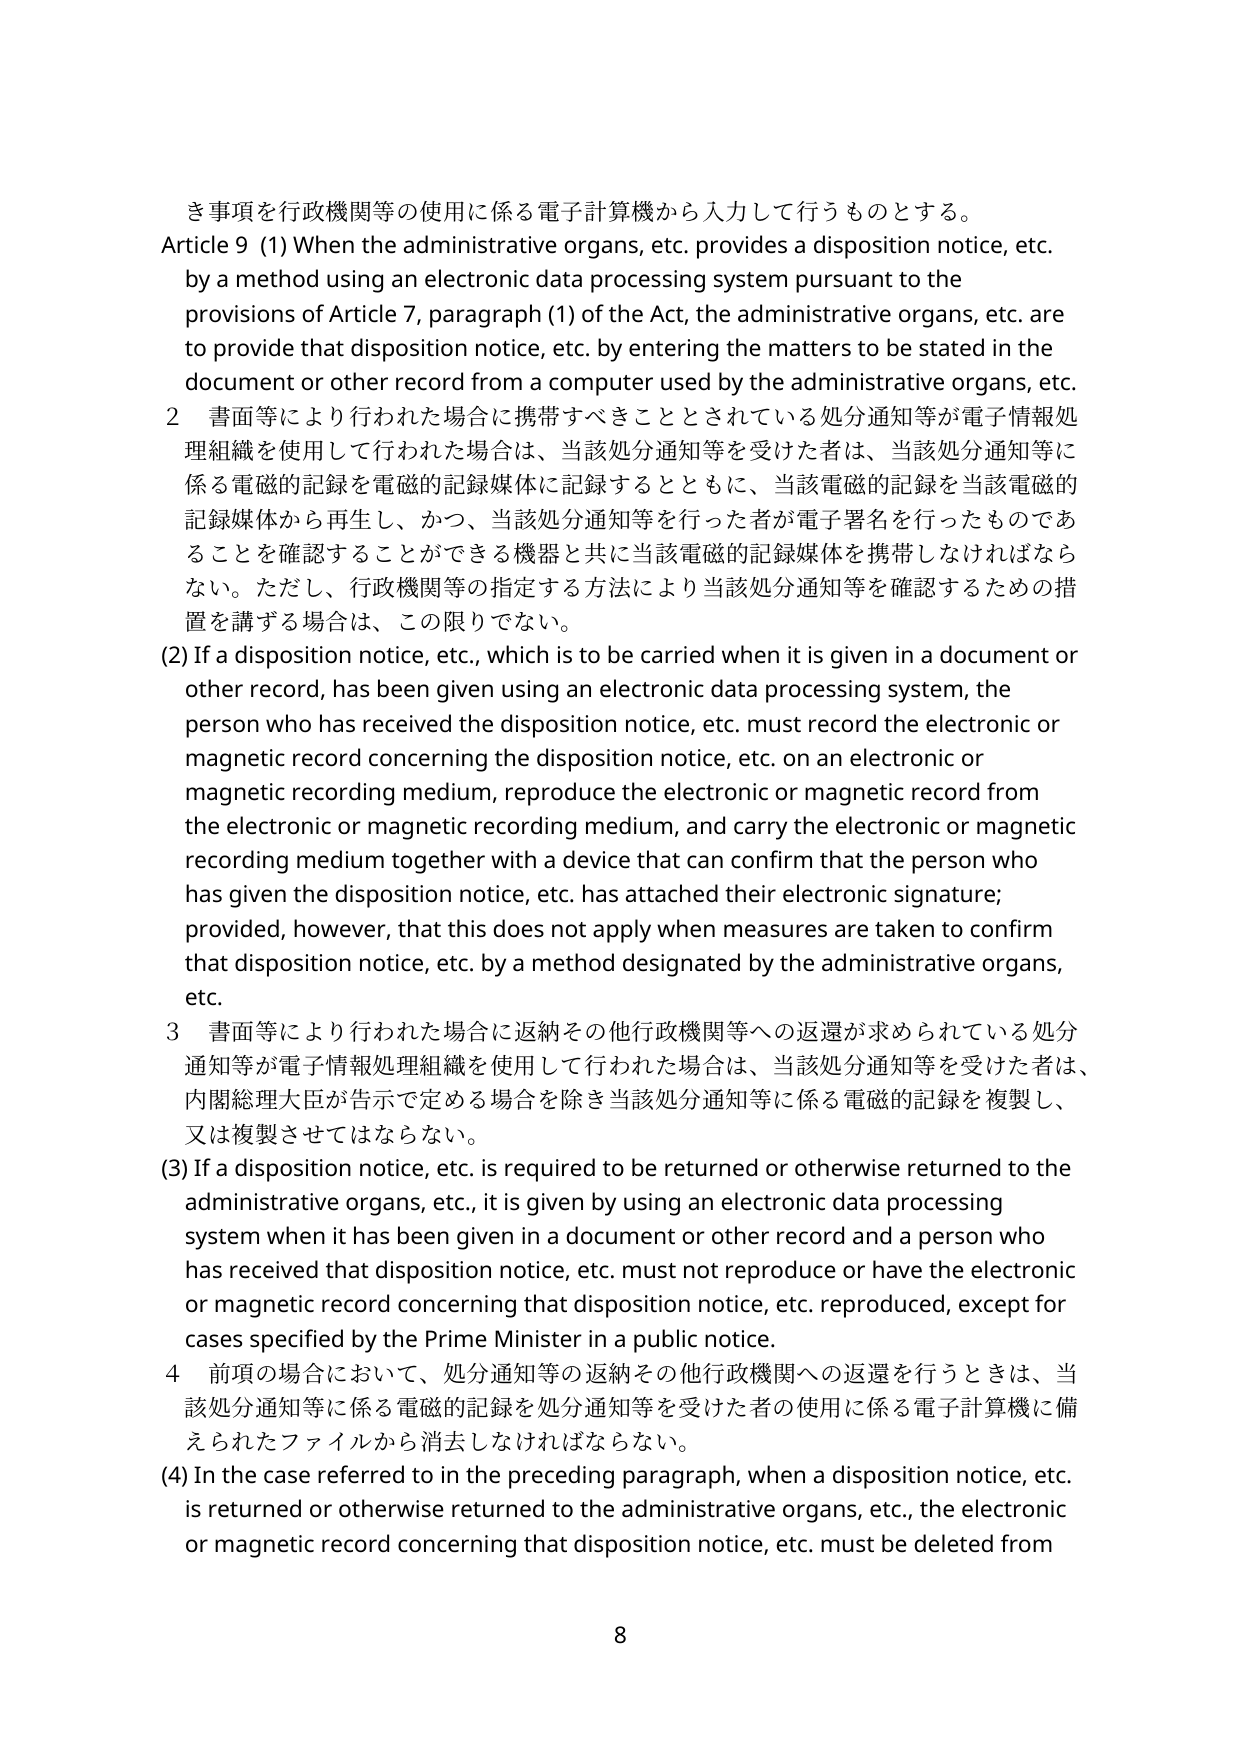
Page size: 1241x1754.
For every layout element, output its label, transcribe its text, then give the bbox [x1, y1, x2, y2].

text (2) If a disposition notice, etc., which is to be carried when it is given in a document or other record, has been given using an electronic data processing system, the person who has received the disposition notice, etc. must record the electronic or magnetic record concerning the disposition notice, etc. on an electronic or magnetic recording medium, reproduce the electronic or magnetic record from the electronic or magnetic recording medium, and carry the electronic or magnetic recording medium together with a device that can confirm that the person who has given the disposition notice, etc. has attached their electronic signature; provided, however, that this does not apply when measures are taken to confirm that disposition notice, etc. by a method designated by the administrative organs, etc. [161, 638, 1079, 1014]
text Article 9 (1) When the administrative organs, etc. provides a disposition notice, etc. by a method using an electronic data processing system pursuant to the provisions of Article 7, paragraph (1) of the Act, the administrative organs, etc. are to provide that disposition notice, etc. by entering the matters to be stated in the document or other record from a computer used by the administrative organs, etc. [161, 228, 1079, 399]
text ４ 前項の場合において、処分通知等の返納その他行政機関への返還を行うときは、当該処分通知等に係る電磁的記録を処分通知等を受けた者の使用に係る電子計算機に備えられたファイルから消去しなければならない。 [161, 1355, 1079, 1458]
text ２ 書面等により行われた場合に携帯すべきこととされている処分通知等が電子情報処理組織を使用して行われた場合は、当該処分通知等を受けた者は、当該処分通知等に係る電磁的記録を電磁的記録媒体に記録するとともに、当該電磁的記録を当該電磁的記録媒体から再生し、かつ、当該処分通知等を行った者が電子署名を行ったものであることを確認することができる機器と共に当該電磁的記録媒体を携帯しなければならない。ただし、行政機関等の指定する方法により当該処分通知等を確認するための措置を講ずる場合は、この限りでない。 [161, 399, 1079, 638]
text (3) If a disposition notice, etc. is required to be returned or otherwise returned to the administrative organs, etc., it is given by using an electronic data processing system when it has been given in a document or other record and a person who has received that disposition notice, etc. must not reproduce or have the electronic or magnetic record concerning that disposition notice, etc. reproduced, except for cases specified by the Prime Minister in a public notice. [161, 1150, 1079, 1355]
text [161, 1458, 1079, 1560]
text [161, 194, 1079, 228]
text ３ 書面等により行われた場合に返納その他行政機関等への返還が求められている処分通知等が電子情報処理組織を使用して行われた場合は、当該処分通知等を受けた者は、内閣総理大臣が告示で定める場合を除き当該処分通知等に係る電磁的記録を複製し、又は複製させてはならない。 [161, 1014, 1079, 1150]
